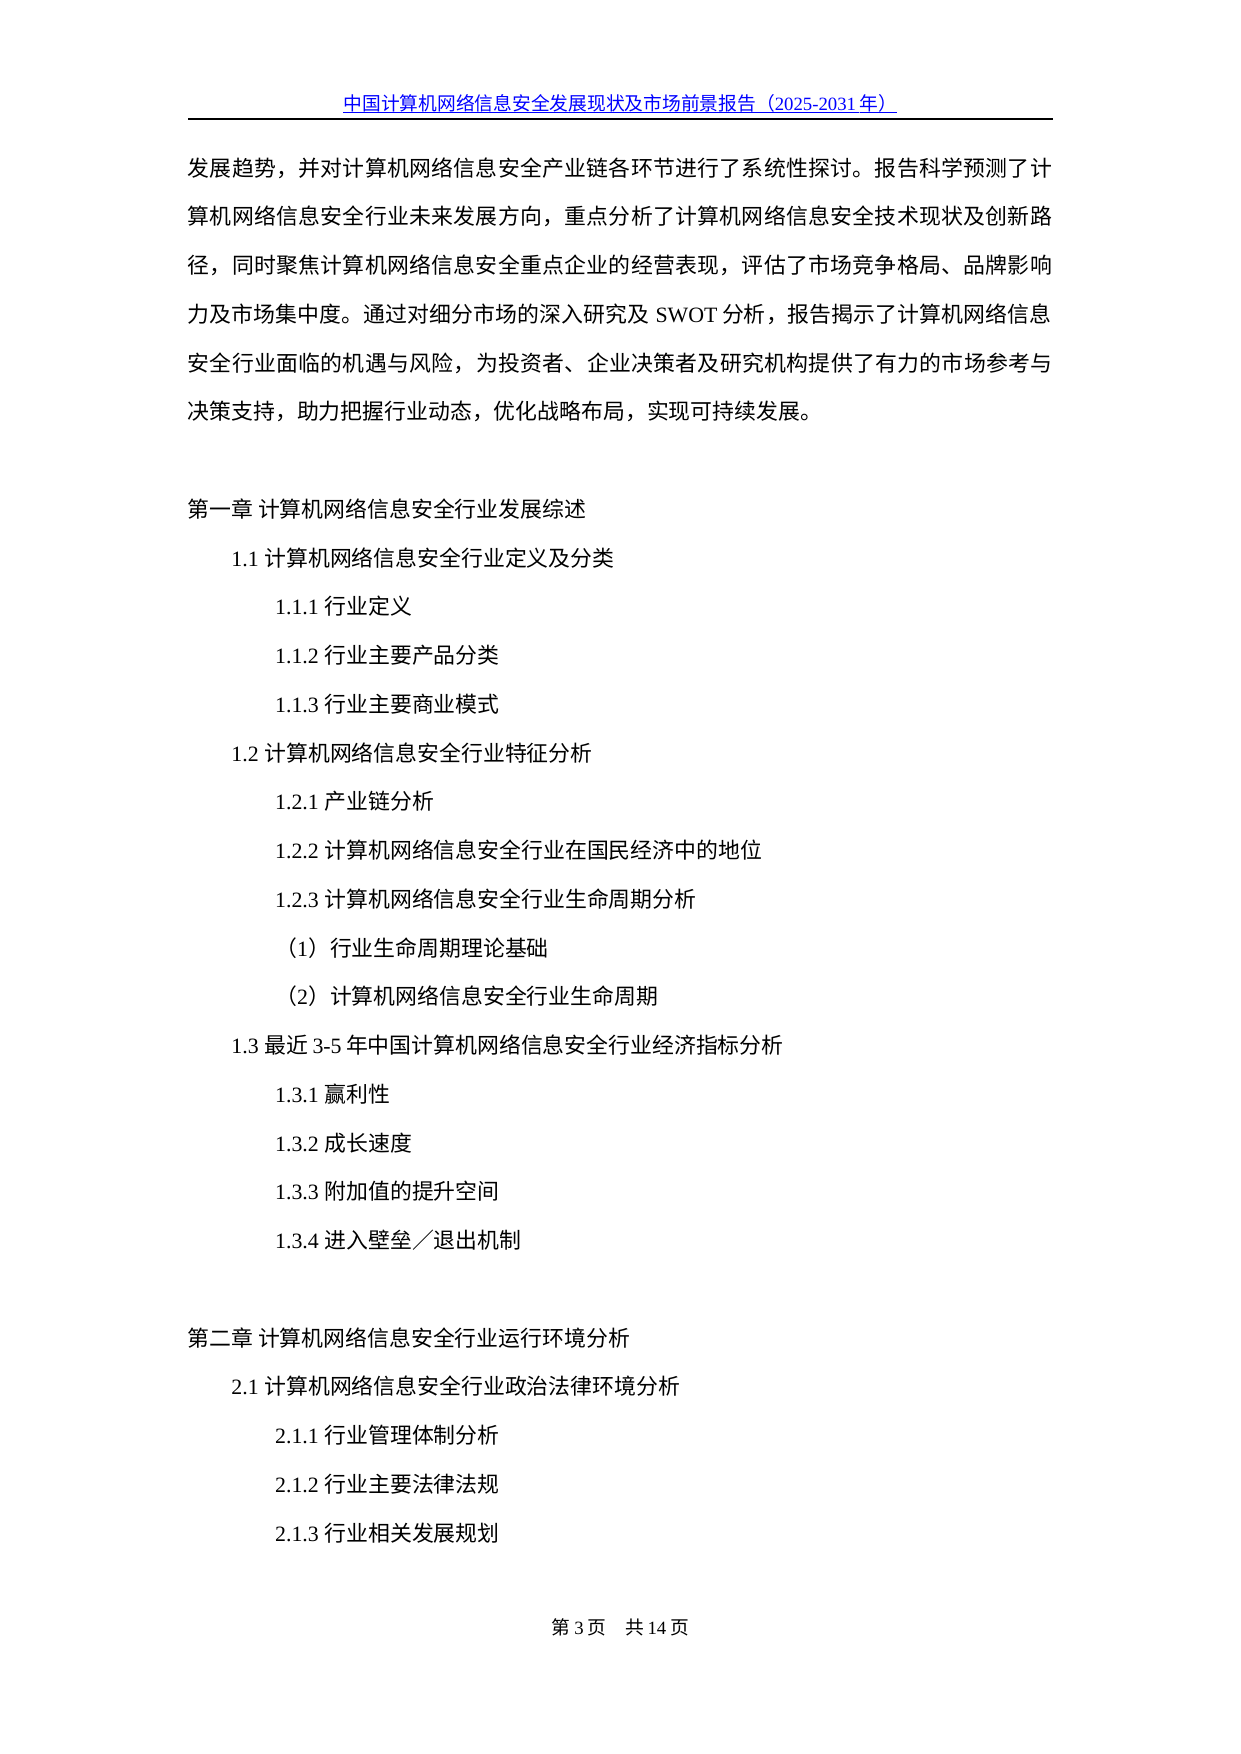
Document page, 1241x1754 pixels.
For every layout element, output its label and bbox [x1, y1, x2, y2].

text [187, 150, 1053, 1548]
